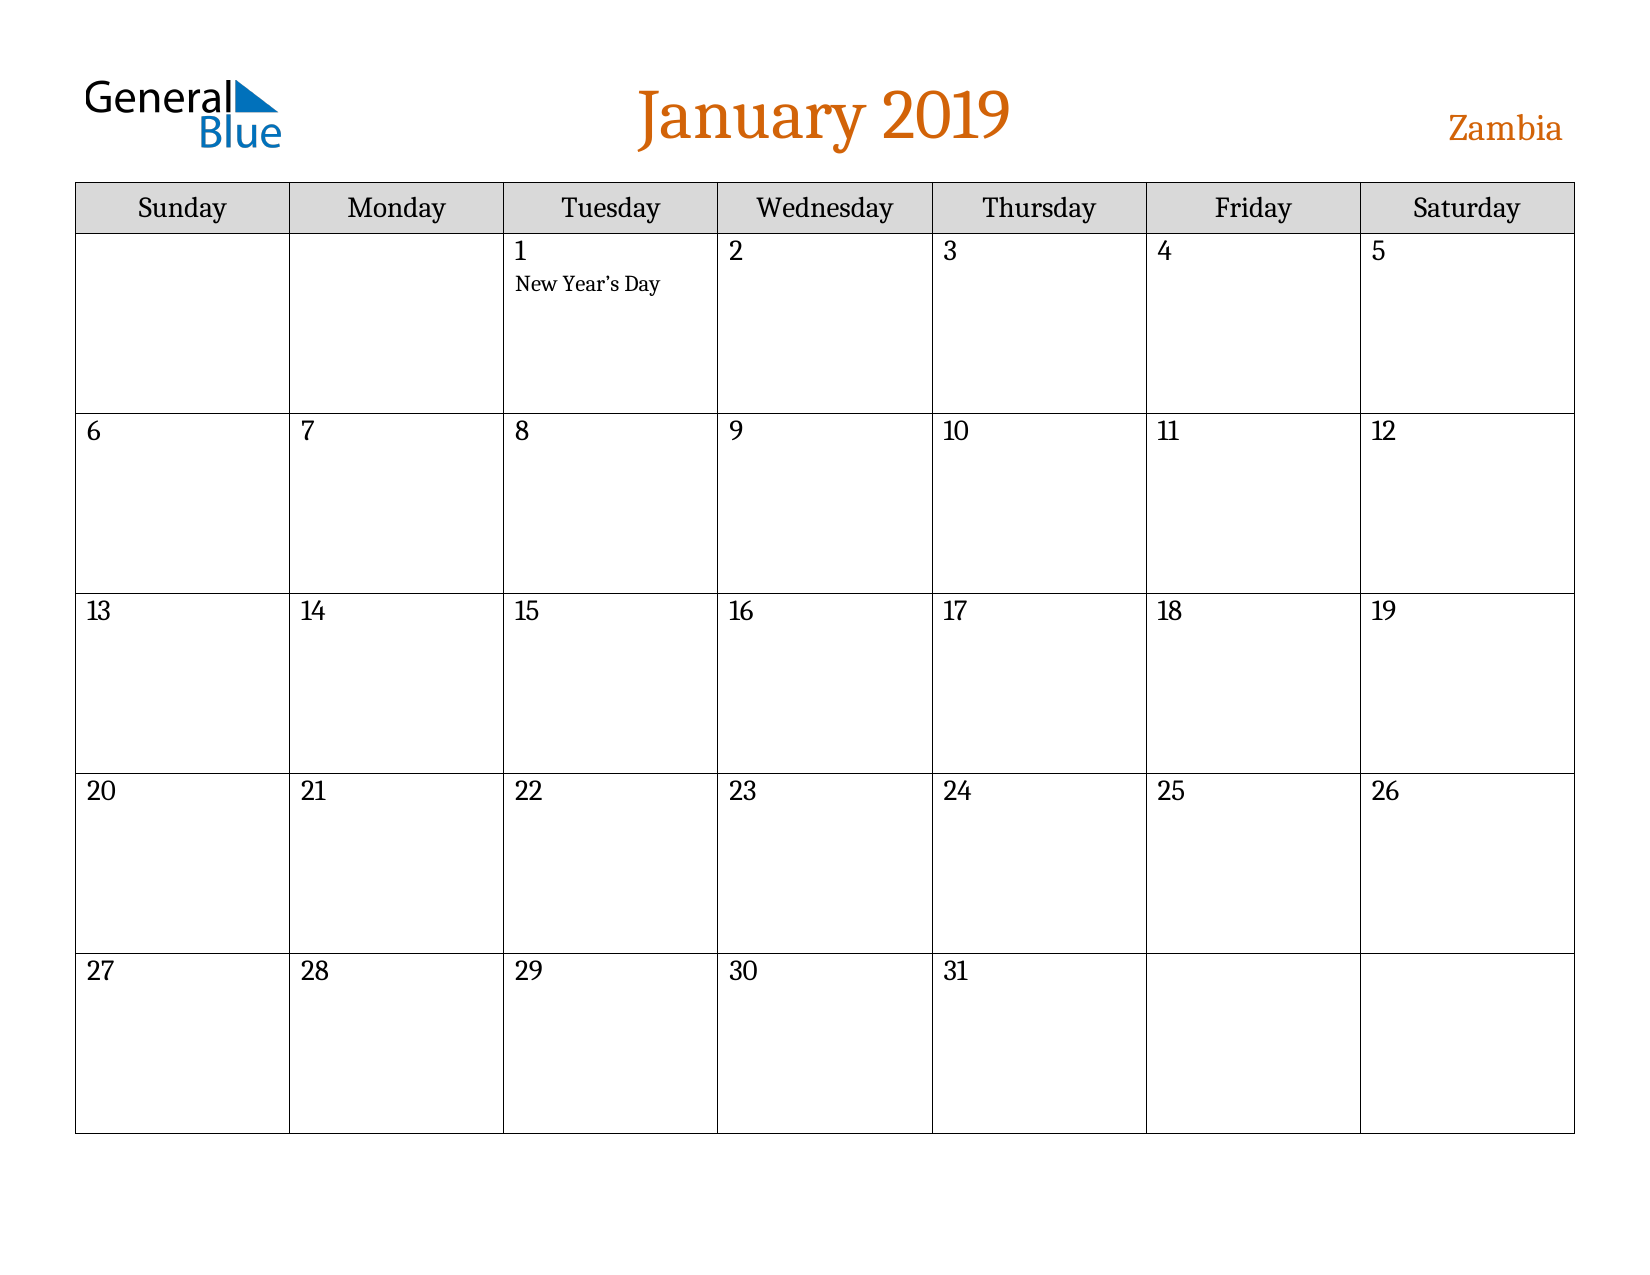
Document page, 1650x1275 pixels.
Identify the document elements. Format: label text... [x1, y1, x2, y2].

table_cell [504, 630, 717, 773]
table_cell 30 [718, 954, 932, 990]
table_cell [1147, 810, 1360, 953]
table_cell 22 [504, 774, 717, 810]
table_cell Saturday [1361, 183, 1574, 233]
table_cell 12 [1361, 414, 1574, 450]
table_cell 27 [76, 954, 289, 990]
table_cell [76, 450, 289, 593]
table_cell [1361, 954, 1574, 990]
table_header [76, 75, 503, 182]
table_cell [933, 270, 1146, 413]
table_cell [76, 990, 289, 1133]
table_cell 26 [1361, 774, 1574, 810]
table_cell 16 [718, 594, 932, 630]
table_cell [290, 630, 503, 773]
table_cell Monday [290, 183, 503, 233]
table_cell Friday [1147, 183, 1360, 233]
picture [86, 80, 281, 148]
table_cell Sunday [76, 183, 289, 233]
table_cell 17 [933, 594, 1146, 630]
table_cell Wednesday [718, 183, 932, 233]
table_cell [76, 810, 289, 953]
table_cell 8 [504, 414, 717, 450]
table_cell [933, 990, 1146, 1133]
table_cell [290, 810, 503, 953]
table_cell [718, 630, 932, 773]
table_cell 13 [76, 594, 289, 630]
table_cell [1361, 270, 1574, 413]
table_cell 25 [1147, 774, 1360, 810]
table_header Zambia [1146, 75, 1574, 182]
table_cell [504, 450, 717, 593]
table_header January 2019 [504, 75, 1146, 182]
table_cell [933, 630, 1146, 773]
table_cell [933, 450, 1146, 593]
table_cell 2 [718, 234, 932, 270]
table_cell 5 [1361, 234, 1574, 270]
table_cell [290, 234, 503, 270]
table_cell 15 [504, 594, 717, 630]
table_cell [504, 990, 717, 1133]
table_cell [1361, 450, 1574, 593]
table_cell [1147, 630, 1360, 773]
table_cell 11 [1147, 414, 1360, 450]
table_cell 20 [76, 774, 289, 810]
table_cell [718, 270, 932, 413]
table_cell [76, 234, 289, 270]
table_cell 28 [290, 954, 503, 990]
table_cell New Year’s Day [504, 270, 717, 413]
table_cell [76, 270, 289, 413]
table_cell [1361, 630, 1574, 773]
table_cell [290, 450, 503, 593]
table_cell [718, 450, 932, 593]
table_cell [1147, 990, 1360, 1133]
table_cell [1361, 990, 1574, 1133]
table_cell [290, 270, 503, 413]
table_cell [76, 630, 289, 773]
table_cell 14 [290, 594, 503, 630]
table_cell [718, 810, 932, 953]
table_cell 1 [504, 234, 717, 270]
table_cell Tuesday [504, 183, 717, 233]
table_cell [1147, 954, 1360, 990]
table_cell 9 [718, 414, 932, 450]
table_cell [1147, 450, 1360, 593]
table_cell 7 [290, 414, 503, 450]
table_cell [718, 990, 932, 1133]
table_cell [504, 810, 717, 953]
table_cell [1361, 810, 1574, 953]
table_cell 6 [76, 414, 289, 450]
table_cell 19 [1361, 594, 1574, 630]
table_cell [933, 810, 1146, 953]
table_cell 23 [718, 774, 932, 810]
table_cell 3 [933, 234, 1146, 270]
table_cell 24 [933, 774, 1146, 810]
table_cell [290, 990, 503, 1133]
table_cell Thursday [933, 183, 1146, 233]
table_cell 18 [1147, 594, 1360, 630]
table_cell 29 [504, 954, 717, 990]
table_cell 10 [933, 414, 1146, 450]
table_cell [1147, 270, 1360, 413]
table_cell 31 [933, 954, 1146, 990]
table_cell 21 [290, 774, 503, 810]
table_cell 4 [1147, 234, 1360, 270]
